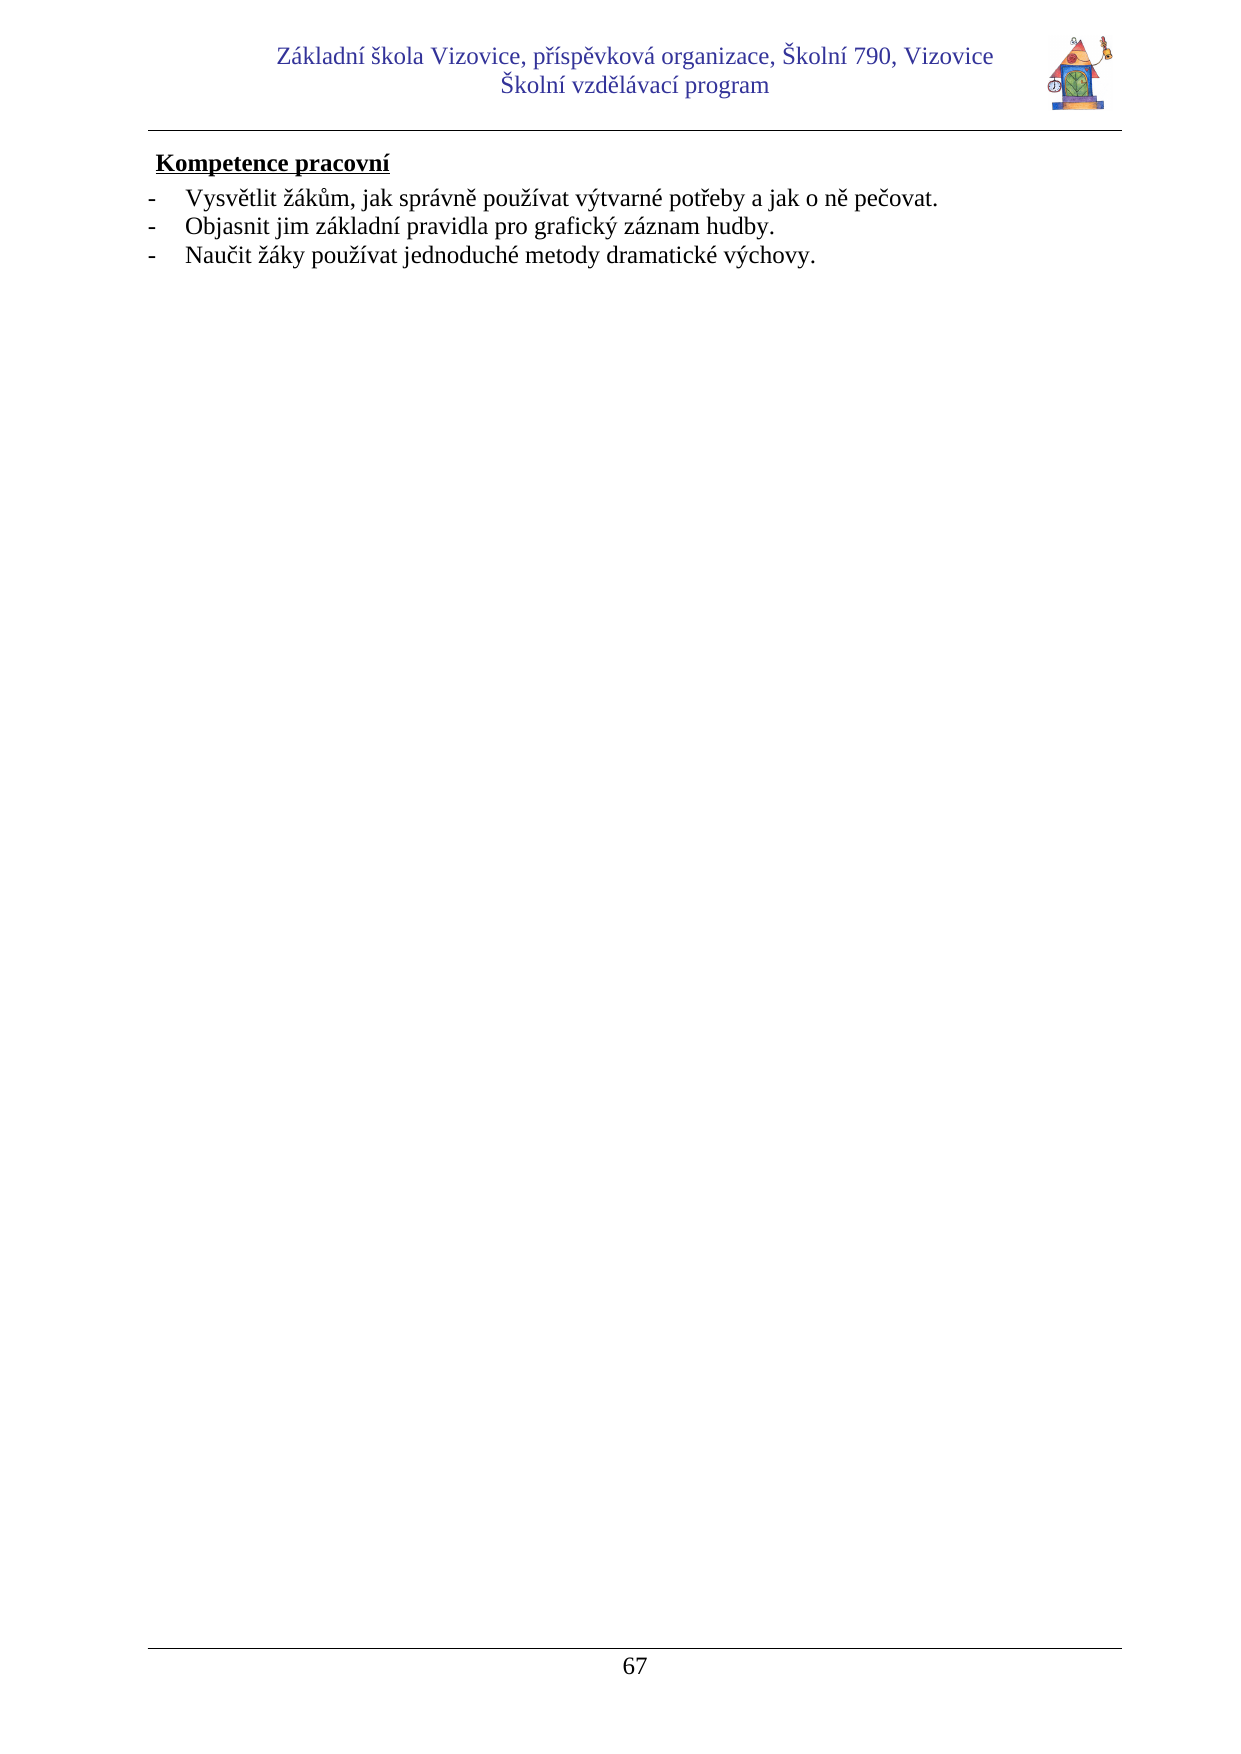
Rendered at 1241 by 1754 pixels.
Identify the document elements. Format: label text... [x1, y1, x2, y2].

list Naučit žáky používat jednoduché metody dramatické výchovy. [148, 240, 1122, 269]
picture [1047, 35, 1113, 111]
text Kompetence pracovní [155, 148, 1122, 176]
list Vysvětlit žákům, jak správně používat výtvarné potřeby a jak o ně pečovat. [148, 183, 1122, 211]
list Objasnit jim základní pravidla pro grafický záznam hudby. [148, 211, 1122, 240]
